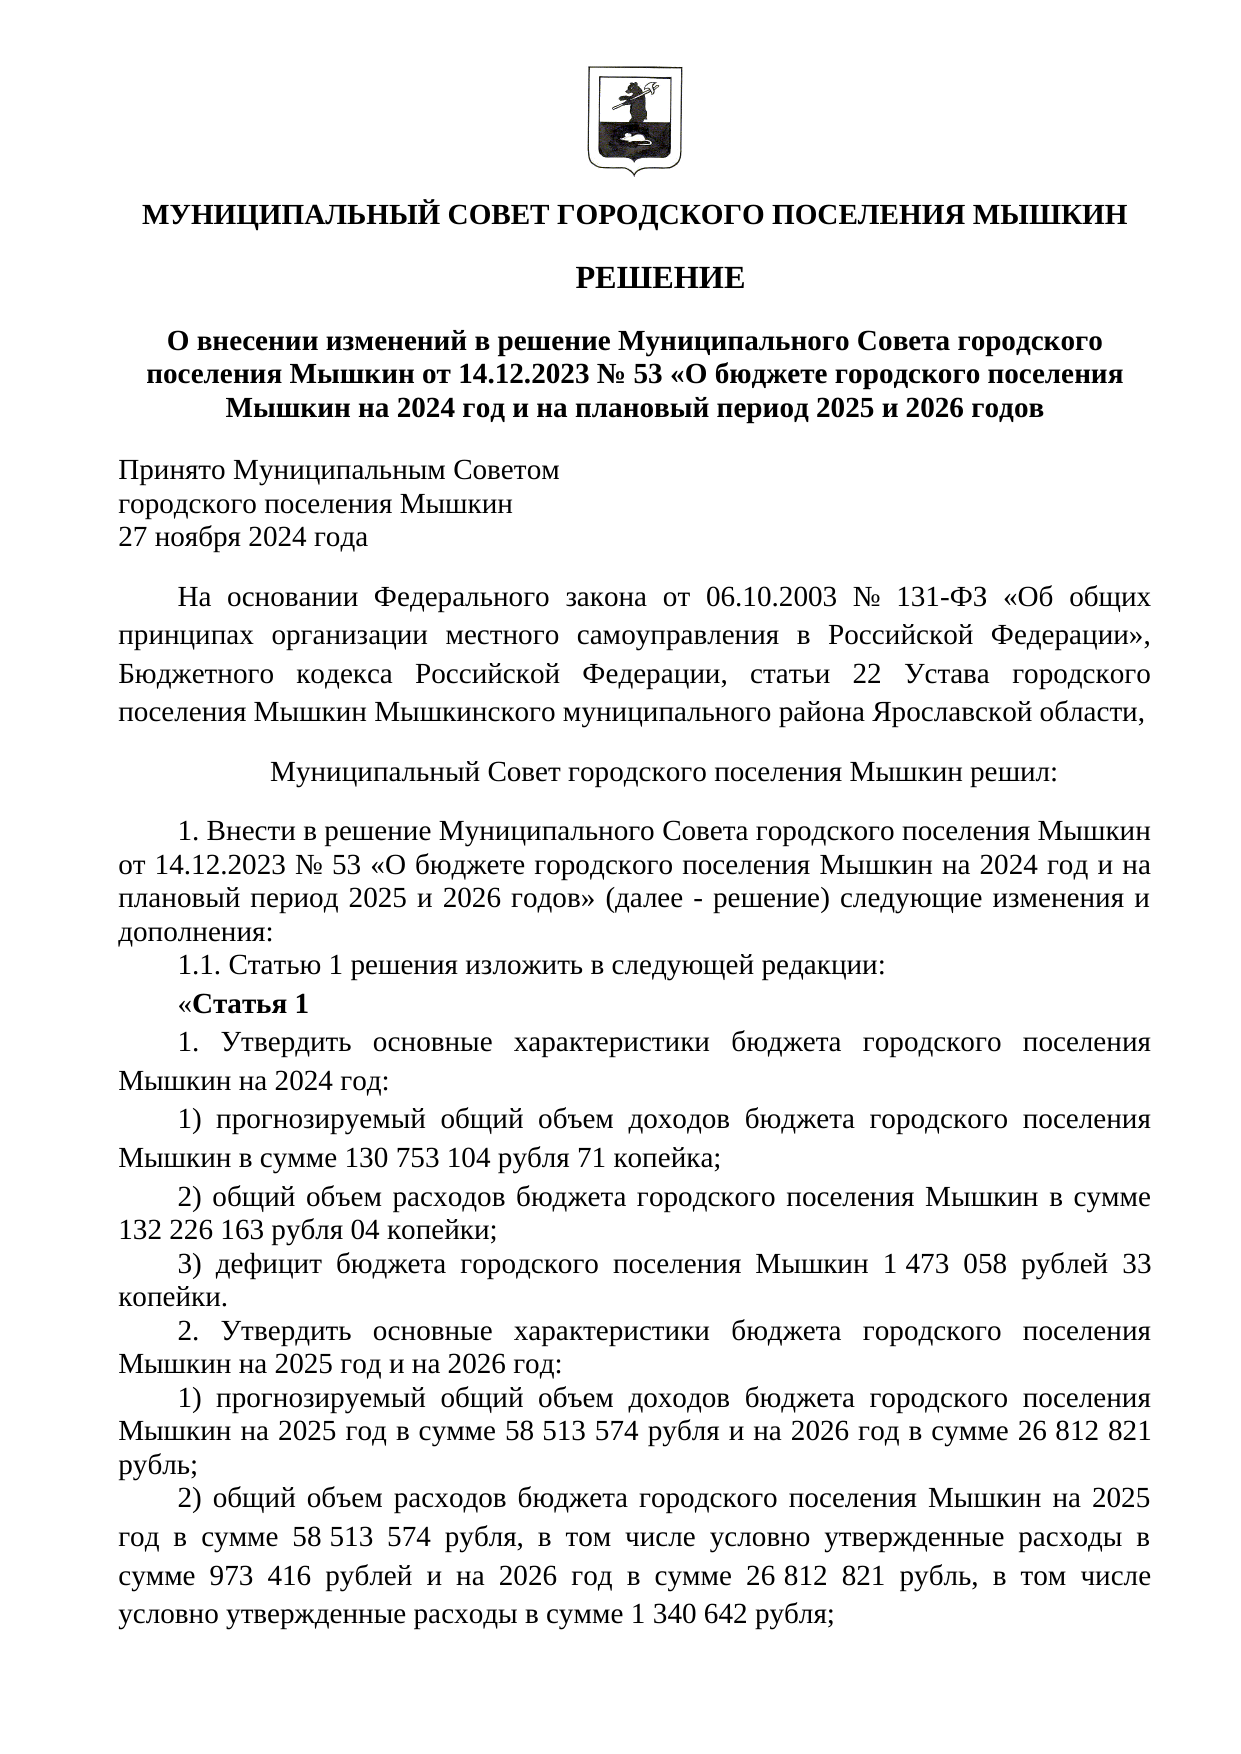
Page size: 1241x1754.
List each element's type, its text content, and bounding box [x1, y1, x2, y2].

text 2) общий объем расходов бюджета городского поселения Мышкин на 2025 год в сумме 58 513 574 рубля, в том числе условно утвержденные расходы в сумме 973 416 рублей и на 2026 год в сумме 26 812 821 рубль, в том числе условно утвержденные расходы в сумме 1 340 642 рубля; [118, 1481, 1152, 1630]
text 1) прогнозируемый общий объем доходов бюджета городского поселения Мышкин в сумме 130 753 104 рубля 71 копейка; [118, 1102, 1152, 1174]
title О внесении изменений в решение Муниципального Совета городского поселения Мышкин от 14.12.2023 № 53 «О бюджете городского поселения Мышкин на 2024 год и на плановый период 2025 и 2026 годов [118, 323, 1152, 424]
title 2. Утвердить основные характеристики бюджета городского поселения Мышкин на 2025 год и на 2026 год: [118, 1313, 1152, 1380]
title 1. Внести в решение Муниципального Совета городского поселения Мышкин от 14.12.2023 № 53 «О бюджете городского поселения Мышкин на 2024 год и на плановый период 2025 и 2026 годов» (далее - решение) следующие изменения и дополнения: [118, 813, 1152, 947]
title МУНИЦИПАЛЬНЫЙ СОВЕТ ГОРОДСКОГО ПОСЕЛЕНИЯ МЫШКИН [118, 197, 1152, 231]
title 2) общий объем расходов бюджета городского поселения Мышкин в сумме 132 226 163 рубля 04 копейки; [118, 1179, 1152, 1246]
text 1.1. Статью 1 решения изложить в следующей редакции: [118, 947, 1152, 981]
text 27 ноября 2024 года [118, 519, 1152, 553]
title городского поселения Мышкин [118, 486, 1152, 519]
text Муниципальный Совет городского поселения Мышкин решил: [118, 754, 1152, 787]
title РЕШЕНИЕ [118, 258, 1152, 295]
title Принято Муниципальным Советом [118, 452, 1152, 486]
picture [577, 29, 692, 178]
title 1) прогнозируемый общий объем доходов бюджета городского поселения Мышкин на 2025 год в сумме 58 513 574 рубля и на 2026 год в сумме 26 812 821 рубль; [118, 1380, 1152, 1481]
text «Статья 1 [118, 986, 1152, 1019]
title 3) дефицит бюджета городского поселения Мышкин 1 473 058 рублей 33 копейки. [118, 1246, 1152, 1313]
text 1. Утвердить основные характеристики бюджета городского поселения Мышкин на 2024 год: [118, 1024, 1152, 1097]
text На основании Федерального закона от 06.10.2003 № 131-ФЗ «Об общих принципах организации местного самоуправления в Российской Федерации», Бюджетного кодекса Российской Федерации, статьи 22 Устава городского поселения Мышкин Мышкинского муниципального района Ярославской области, [118, 579, 1152, 728]
